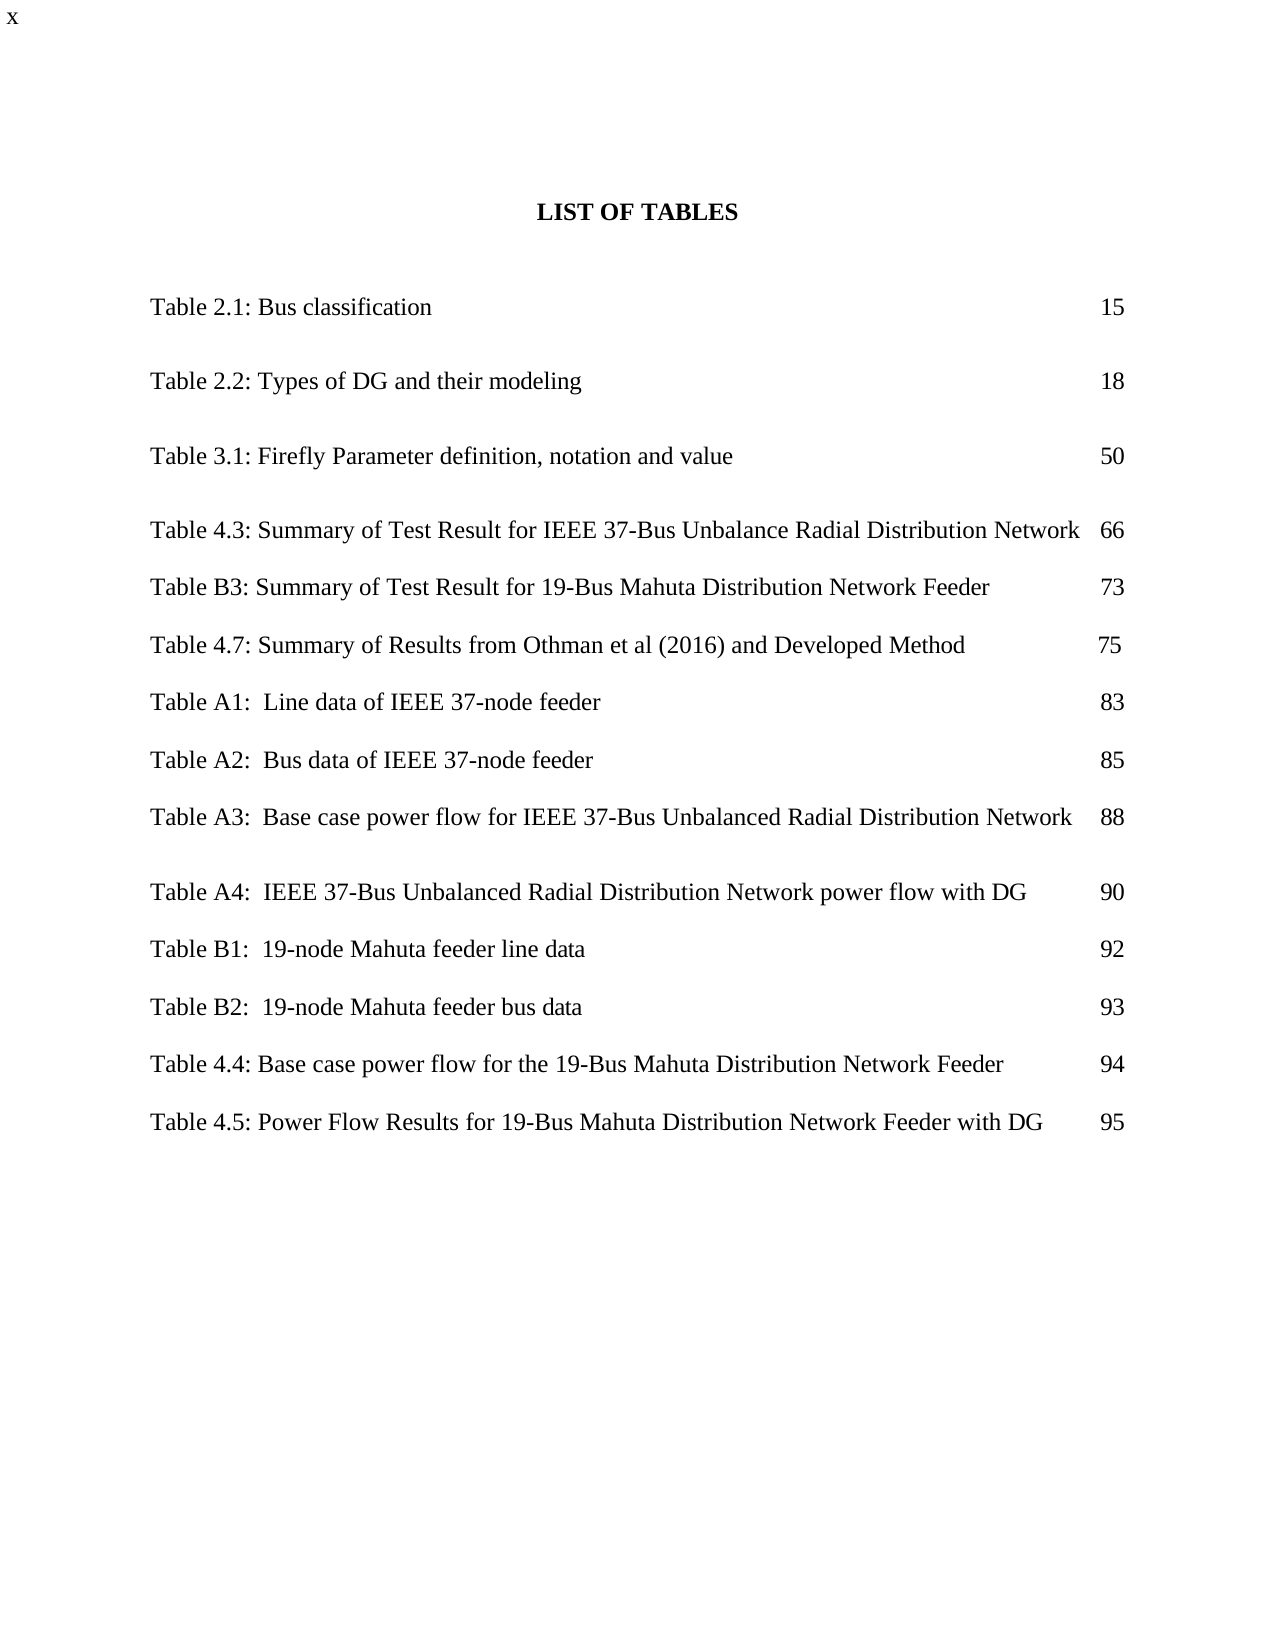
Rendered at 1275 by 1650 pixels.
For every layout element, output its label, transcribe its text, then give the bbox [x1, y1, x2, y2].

text Table 4.3: Summary of Test Result for IEEE 37-Bus Unbalance Radial Distribution Network 66 [150, 515, 1233, 543]
text Table A1: Line data of IEEE 37-node feeder 83 [150, 687, 1233, 716]
text Table 4.7: Summary of Results from Othman et al (2016) and Developed Method 75 [150, 630, 1233, 658]
text Table A3: Base case power flow for IEEE 37-Bus Unbalanced Radial Distribution Network 88 [150, 802, 1233, 831]
text Table 2.2: Types of DG and their modeling 18 [150, 366, 1233, 395]
text Table 4.4: Base case power flow for the 19-Bus Mahuta Distribution Network Feeder 94 [150, 1049, 1233, 1078]
text Table 3.1: Firefly Parameter definition, notation and value 50 [150, 441, 1233, 469]
text Table B2: 19-node Mahuta feeder bus data 93 [150, 992, 1233, 1020]
text Table A2: Bus data of IEEE 37-node feeder 85 [150, 745, 1233, 773]
text Table A4: IEEE 37-Bus Unbalanced Radial Distribution Network power flow with DG 90 [150, 877, 1233, 905]
text Table 4.5: Power Flow Results for 19-Bus Mahuta Distribution Network Feeder with DG 95 [150, 1107, 1233, 1135]
text Table B3: Summary of Test Result for 19-Bus Mahuta Distribution Network Feeder 73 [150, 572, 1233, 601]
text Table B1: 19-node Mahuta feeder line data 92 [150, 934, 1233, 963]
text Table 2.1: Bus classification 15 [150, 292, 1233, 321]
subtitle LIST OF TABLES [46, 197, 1229, 226]
